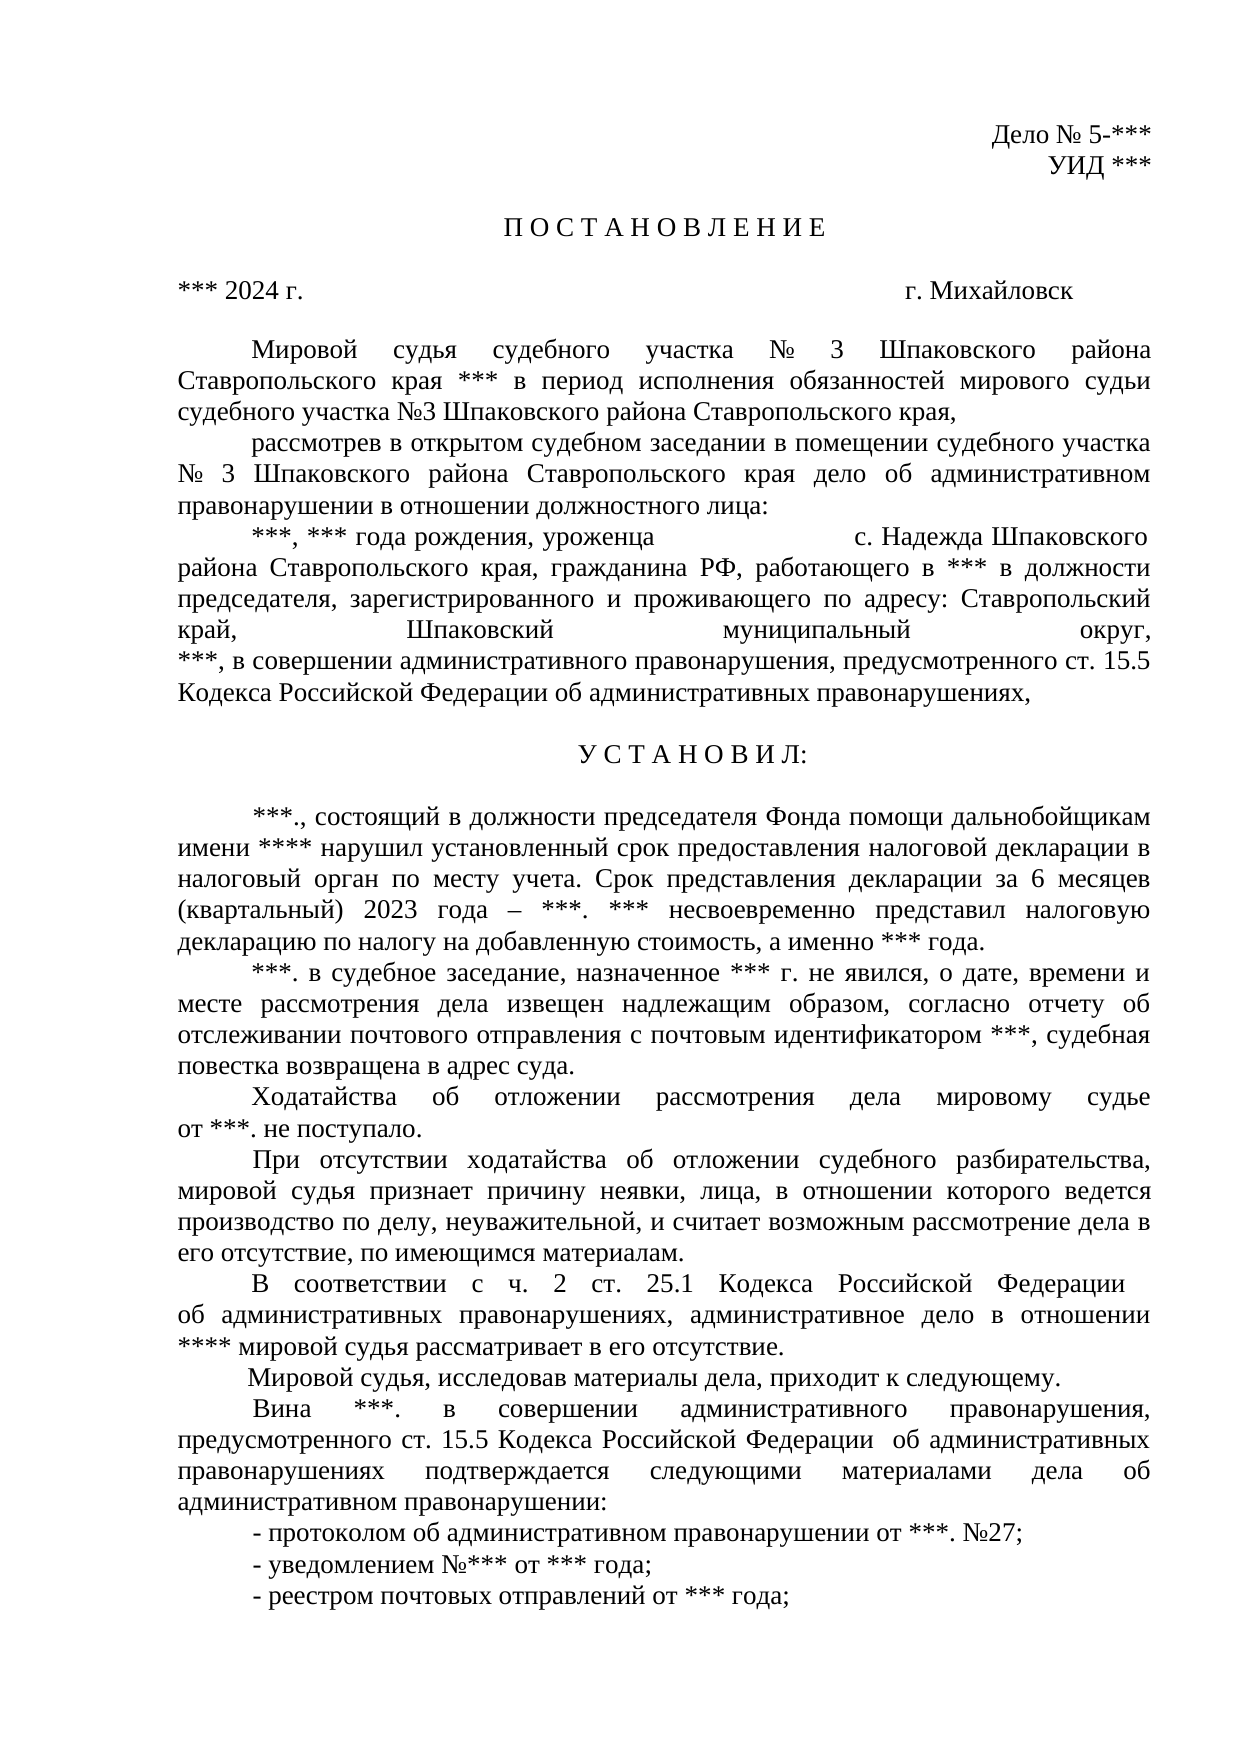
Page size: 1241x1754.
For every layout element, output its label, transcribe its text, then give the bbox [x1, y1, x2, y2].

text В соответствии с ч. 2 ст. 25.1 Кодекса Российской Федерации об административных правонарушениях, административное дело в отношении **** мировой судья рассматривает в его отсутствие. [177, 1267, 1152, 1361]
text При отсутствии ходатайства об отложении судебного разбирательства, мировой судья признает причину неявки, лица, в отношении которого ведется производство по делу, неуважительной, и считает возможным рассмотрение дела в его отсутствие, по имеющимся материалам. [177, 1143, 1152, 1267]
text У С Т А Н О В И Л: [177, 738, 1152, 769]
text Ходатайства об отложении рассмотрения дела мировому судье от ***. не поступало. [177, 1081, 1152, 1143]
text Мировой судья судебного участка № 3 Шпаковского района Ставропольского края *** в период исполнения обязанностей мирового судьи судебного участка №3 Шпаковского района Ставропольского края, [177, 333, 1152, 426]
text - протоколом об административном правонарушении от ***. №27; [177, 1517, 1152, 1548]
text ***., состоящий в должности председателя Фонда помощи дальнобойщикам имени **** нарушил установленный срок предоставления налоговой декларации в налоговый орган по месту учета. Срок представления декларации за 6 месяцев (квартальный) 2023 года – ***. *** несвоевременно представил налоговую декларацию по налогу на добавленную стоимость, а именно *** года. [177, 800, 1152, 956]
text *** 2024 г. г. Михайловск [177, 274, 1160, 305]
text УИД *** [177, 149, 1152, 180]
text Мировой судья, исследовав материалы дела, приходит к следующему. [177, 1361, 1152, 1392]
text Вина ***. в совершении административного правонарушения, предусмотренного ст. 15.5 Кодекса Российской Федерации об административных правонарушениях подтверждается следующими материалами дела об административном правонарушении: [177, 1392, 1152, 1517]
text П О С Т А Н О В Л Е Н И Е [177, 212, 1152, 243]
text рассмотрев в открытом судебном заседании в помещении судебного участка № 3 Шпаковского района Ставропольского края дело об административном правонарушении в отношении должностного лица: [177, 426, 1152, 520]
text - реестром почтовых отправлений от *** года; [177, 1579, 1152, 1610]
text ***. в судебное заседание, назначенное *** г. не явился, о дате, времени и месте рассмотрения дела извещен надлежащим образом, согласно отчету об отслеживании почтового отправления с почтовым идентификатором ***, судебная повестка возвращена в адрес суда. [177, 956, 1152, 1081]
text ***, *** года рождения, уроженца с. Надежда Шпаковского района Ставропольского края, гражданина РФ, работающего в *** в должности председателя, зарегистрированного и проживающего по адресу: Ставропольский край, Шпаковский муниципальный округ, ***, в совершении административного правонарушения, предусмотренного ст. 15.5 Кодекса Российской Федерации об административных правонарушениях, [177, 520, 1152, 707]
text Дело № 5-*** [177, 118, 1152, 149]
text - уведомлением №*** от *** года; [177, 1548, 1152, 1579]
